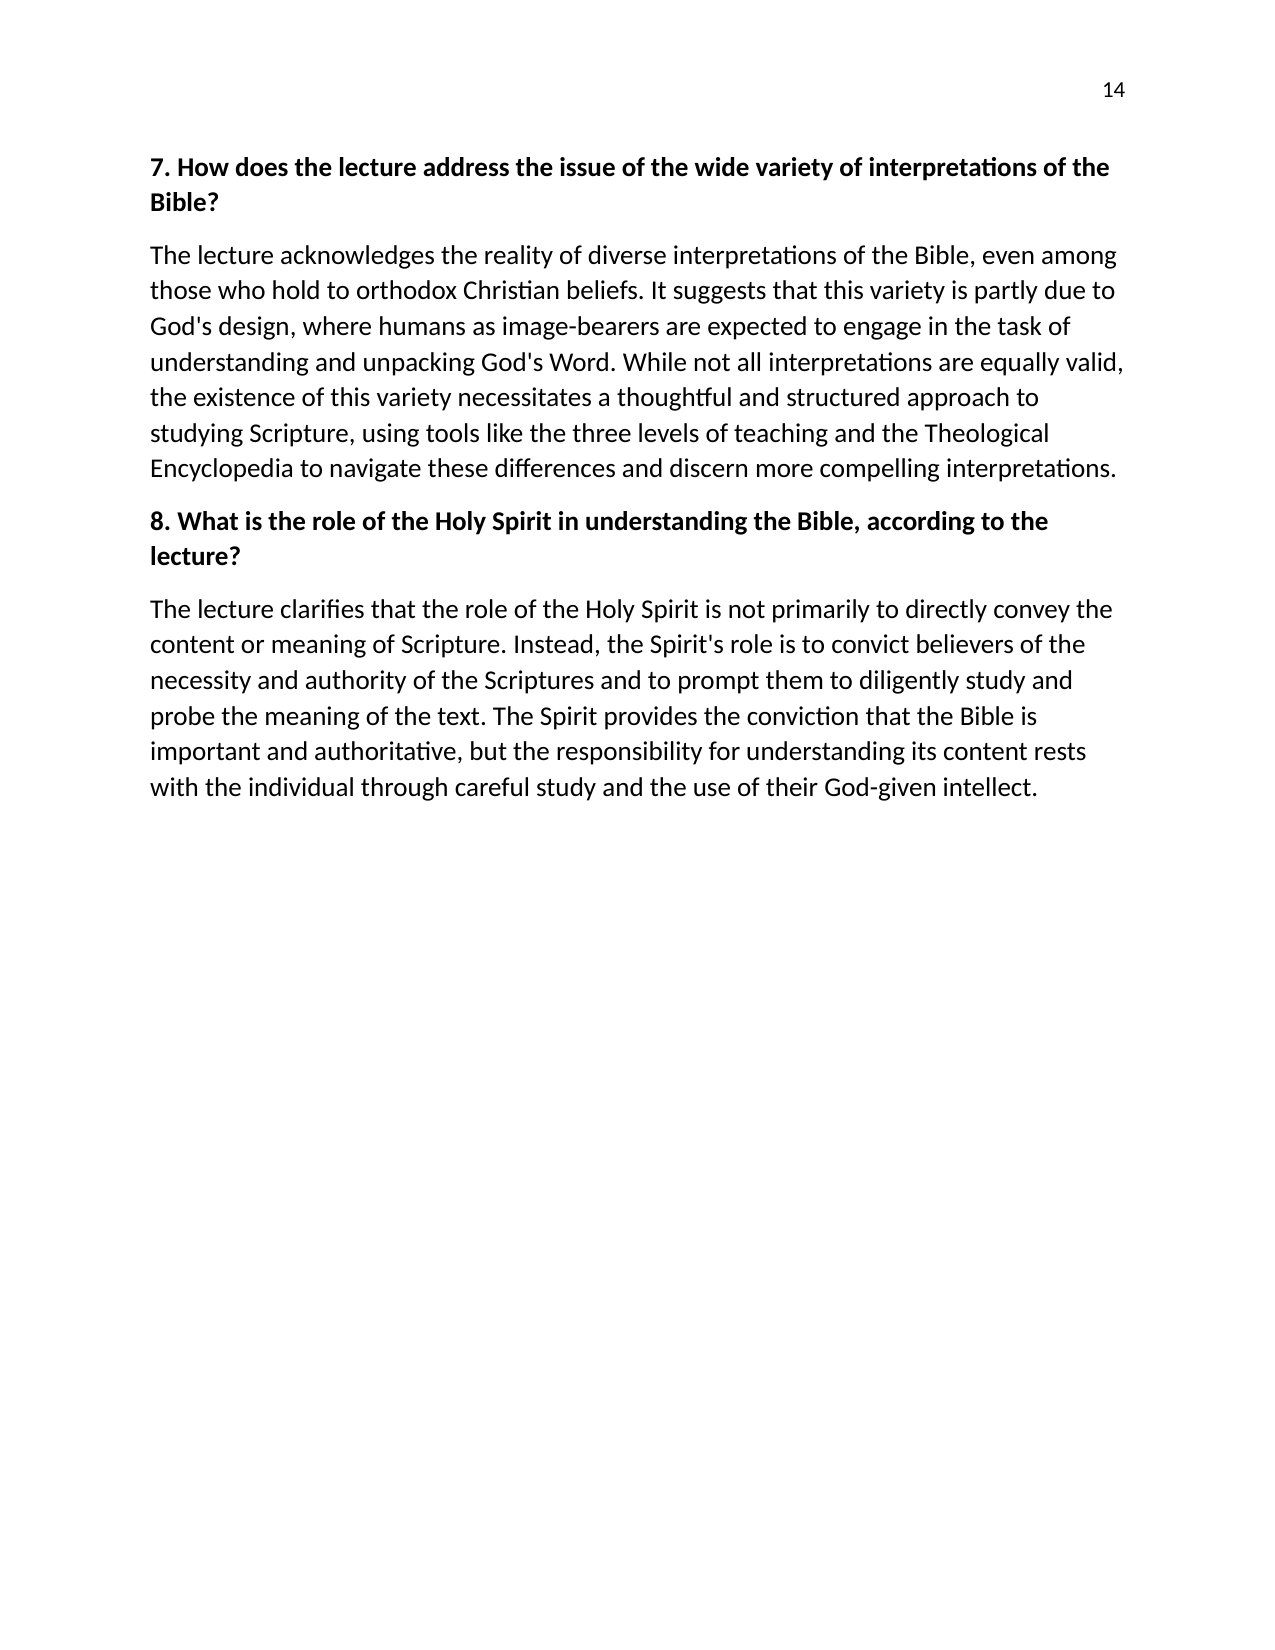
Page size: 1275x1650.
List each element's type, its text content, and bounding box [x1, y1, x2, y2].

text 8. What is the role of the Holy Spirit in understanding the Bible, according to the lecture? [150, 504, 1125, 573]
text The lecture clarifies that the role of the Holy Spirit is not primarily to directly convey the content or meaning of Scripture. Instead, the Spirit's role is to convict believers of the necessity and authority of the Scriptures and to prompt them to diligently study and probe the meaning of the text. The Spirit provides the conviction that the Bible is important and authoritative, but the responsibility for understanding its content rests with the individual through careful study and the use of their God-given intellect. [150, 592, 1125, 803]
text The lecture acknowledges the reality of diverse interpretations of the Bible, even among those who hold to orthodox Christian beliefs. It suggests that this variety is partly due to God's design, where humans as image-bearers are expected to engage in the task of understanding and unpacking God's Word. While not all interpretations are equally valid, the existence of this variety necessitates a thoughtful and structured approach to studying Scripture, using tools like the three levels of teaching and the Theological Encyclopedia to navigate these differences and discern more compelling interpretations. [150, 238, 1125, 485]
text 7. How does the lecture address the issue of the wide variety of interpretations of the Bible? [150, 150, 1125, 219]
